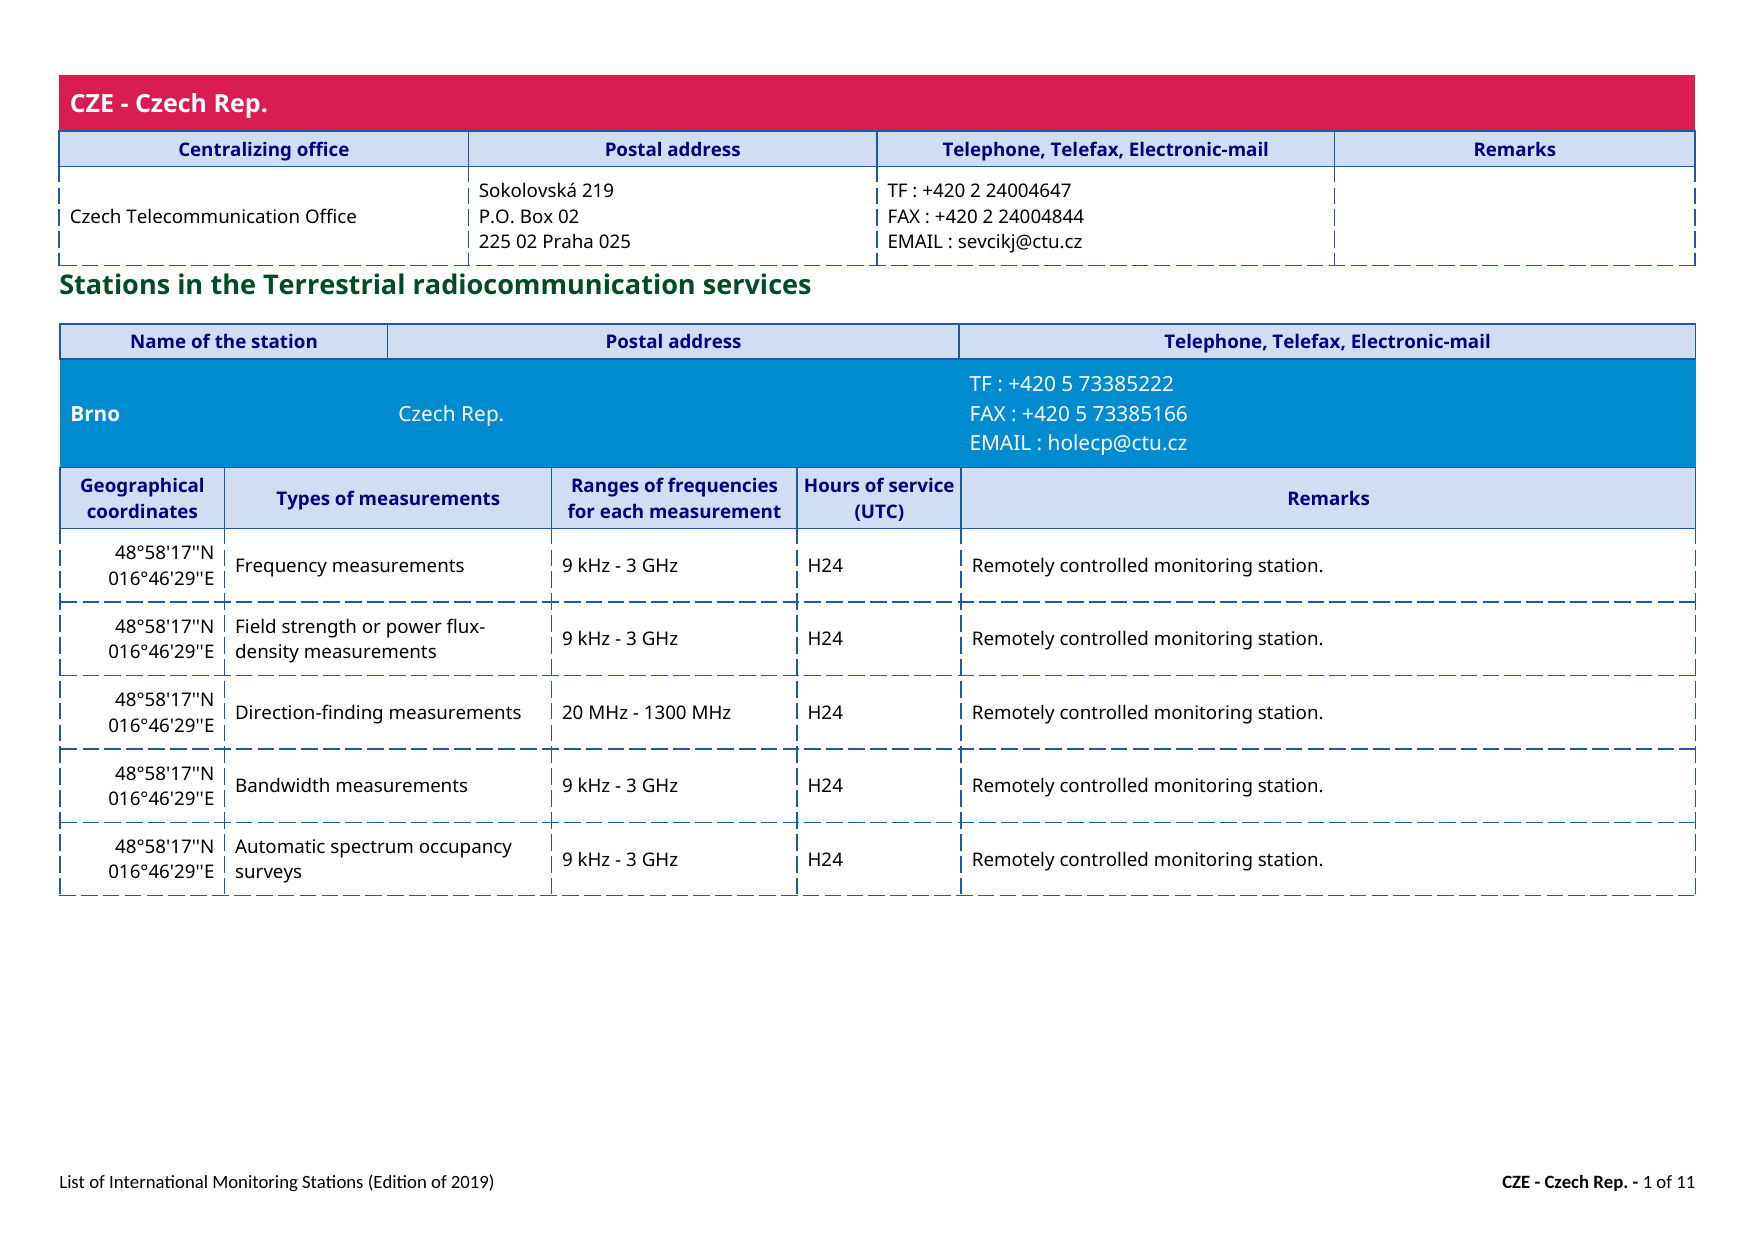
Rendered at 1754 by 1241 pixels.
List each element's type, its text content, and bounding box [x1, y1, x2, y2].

table_header Postal address [388, 325, 958, 358]
table_cell Frequency measurements [225, 529, 551, 601]
table_cell Direction-finding measurements [225, 675, 551, 748]
table_cell Brno [60, 360, 388, 467]
table_cell Remarks [1335, 132, 1694, 166]
table_cell 48°58'17''N 016°46'29''E [60, 821, 224, 895]
table_header Ranges of frequencies for each measurement [552, 468, 796, 528]
table_cell 9 kHz - 3 GHz [551, 529, 797, 601]
table_cell Sokolovská 219 P.O. Box 02 225 02 Praha 025 [468, 167, 877, 264]
table_cell H24 [797, 675, 961, 748]
table_cell Remotely controlled monitoring station. [961, 529, 1696, 601]
table_header Types of measurements [225, 468, 551, 528]
table_cell Remotely controlled monitoring station. [961, 821, 1696, 895]
table_cell Remotely controlled monitoring station. [961, 601, 1696, 674]
table_cell Postal address [469, 132, 876, 166]
table_cell Czech Rep. [388, 360, 959, 467]
table_cell Telephone, Telefax, Electronic-mail [878, 132, 1334, 166]
table_cell TF : +420 5 73385222 FAX : +420 5 73385166 EMAIL : holecp@ctu.cz [959, 360, 1696, 467]
table_cell 9 kHz - 3 GHz [551, 601, 797, 674]
table_cell 20 MHz - 1300 MHz [551, 675, 797, 748]
table_cell H24 [797, 529, 961, 601]
table_cell 48°58'17''N 016°46'29''E [60, 675, 224, 748]
table_cell 48°58'17''N 016°46'29''E [60, 748, 224, 821]
table_cell H24 [797, 821, 961, 895]
table_cell [1334, 167, 1695, 264]
table_cell Remotely controlled monitoring station. [961, 748, 1696, 821]
table_cell Czech Telecommunication Office [59, 167, 468, 264]
table_header Geographical coordinates [61, 468, 224, 528]
table_cell Automatic spectrum occupancy surveys [225, 821, 551, 895]
table_cell Field strength or power flux-density measurements [225, 601, 551, 674]
table_cell H24 [797, 748, 961, 821]
table_cell 9 kHz - 3 GHz [551, 821, 797, 895]
table_header Remarks [962, 468, 1695, 528]
table_header Telephone, Telefax, Electronic-mail [960, 325, 1695, 358]
table_cell Remotely controlled monitoring station. [961, 675, 1696, 748]
table_cell Centralizing office [60, 132, 468, 166]
table_cell 48°58'17''N 016°46'29''E [60, 529, 224, 601]
table_cell Bandwidth measurements [225, 748, 551, 821]
table_cell H24 [797, 601, 961, 674]
table_header Hours of service (UTC) [798, 468, 960, 528]
table_cell TF : +420 2 24004647 FAX : +420 2 24004844 EMAIL : sevcikj@ctu.cz [877, 167, 1334, 264]
table_header Name of the station [61, 325, 387, 358]
table_cell 48°58'17''N 016°46'29''E [60, 601, 224, 674]
table_cell 9 kHz - 3 GHz [551, 748, 797, 821]
text Stations in the Terrestrial radiocommunication services [59, 264, 1695, 302]
table_header CZE - Czech Rep. [59, 75, 1695, 130]
